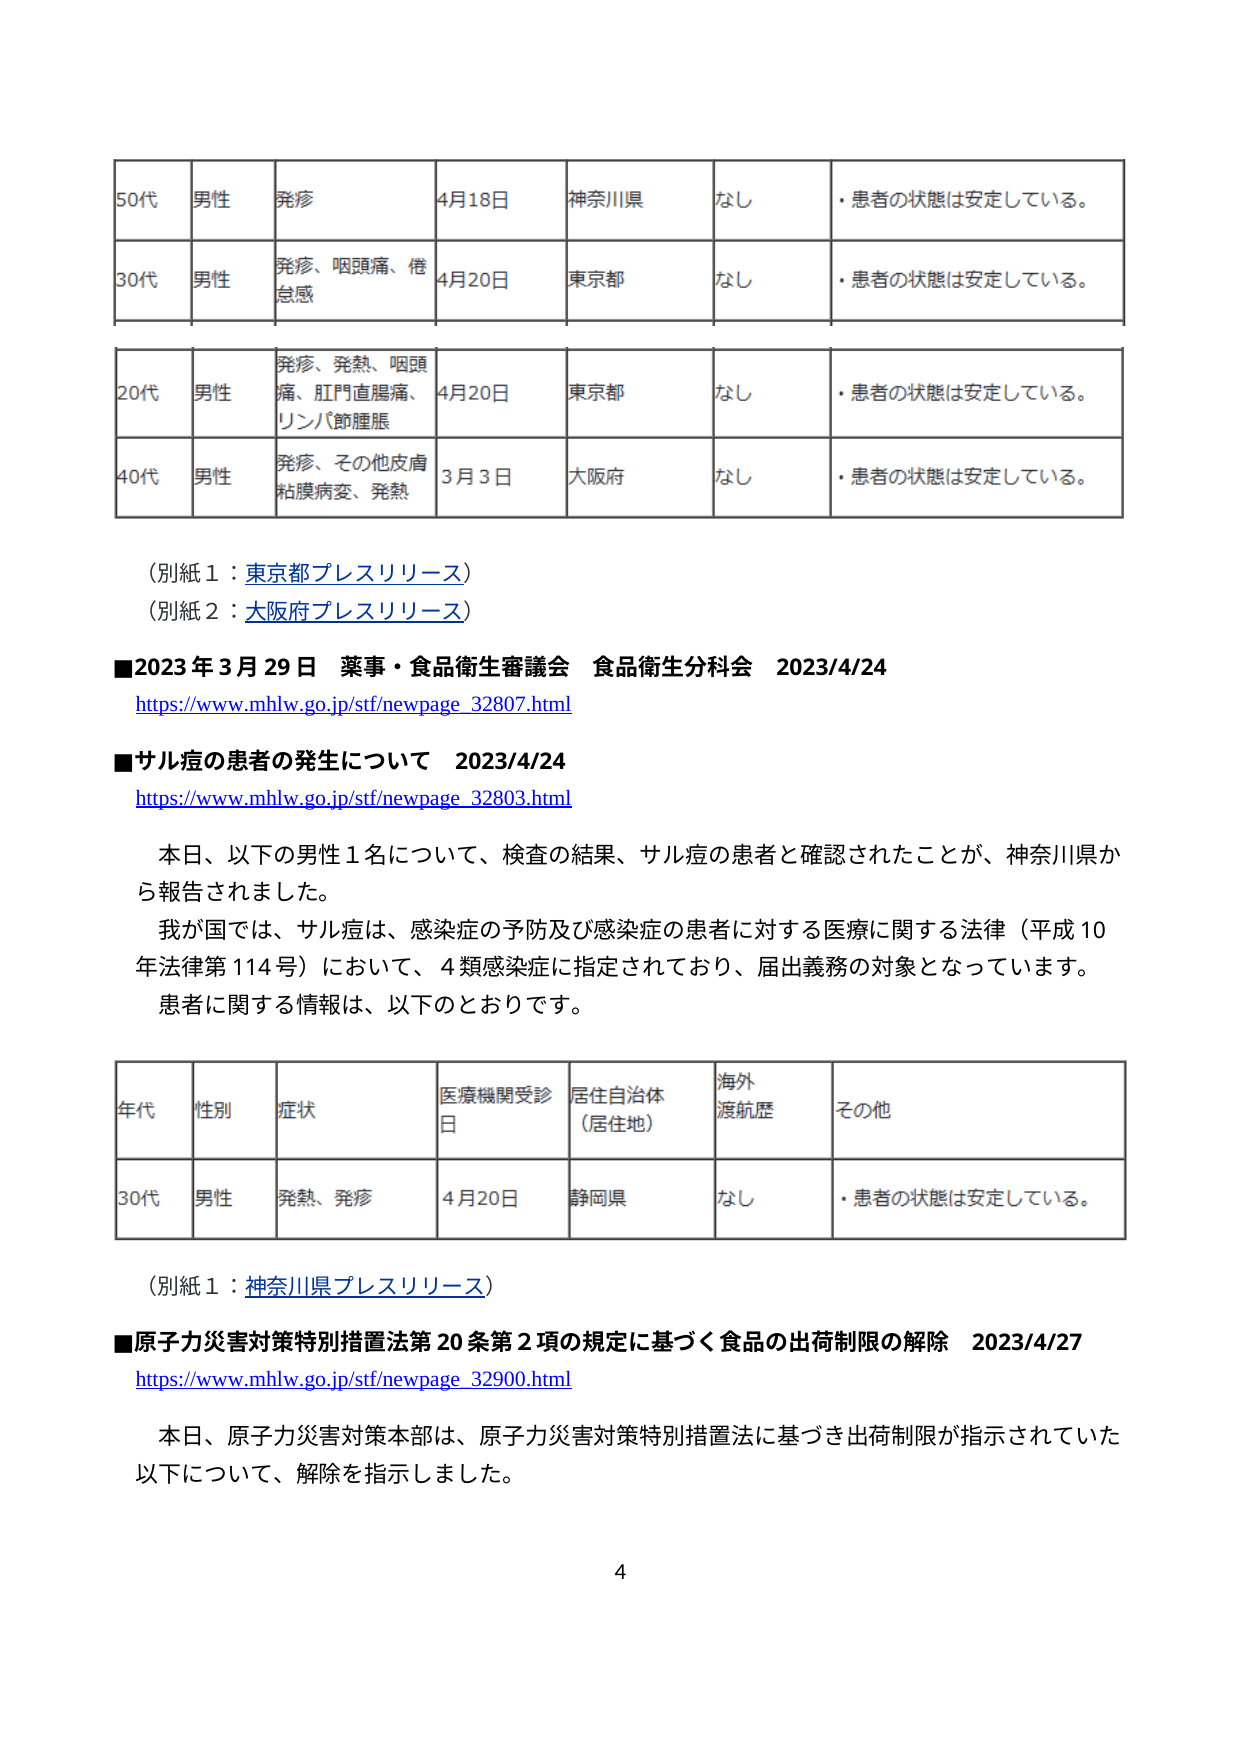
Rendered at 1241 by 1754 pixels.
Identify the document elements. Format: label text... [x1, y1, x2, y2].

text ■2023年3月29日 薬事・食品衛生審議会 食品衛生分科会 2023/4/24 [112, 647, 1128, 685]
picture [112, 347, 1128, 520]
text ■サル痘の患者の発生について 2023/4/24 [112, 741, 1128, 778]
text 本日、以下の男性１名について、検査の結果、サル痘の患者と確認されたことが、神奈川県から報告されました。 [135, 835, 1128, 910]
text （別紙１：神奈川県プレスリリース） [112, 1266, 1128, 1303]
text 我が国では、サル痘は、感染症の予防及び感染症の患者に対する医療に関する法律（平成10年法律第114号）において、４類感染症に指定されており、届出義務の対象となっています。 [135, 910, 1128, 985]
text 本日、原子力災害対策本部は、原子力災害対策特別措置法に基づき出荷制限が指示されていた以下について、解除を指示しました。 [112, 1416, 1128, 1491]
picture [112, 1059, 1128, 1247]
text https://www.mhlw.go.jp/stf/newpage_32807.html [112, 685, 1128, 722]
text （別紙１：東京都プレスリリース） （別紙２：大阪府プレスリリース） [112, 553, 1128, 628]
text https://www.mhlw.go.jp/stf/newpage_32900.html [112, 1360, 1128, 1397]
text 患者に関する情報は、以下のとおりです。 [135, 985, 1128, 1022]
text ■原子力災害対策特別措置法第20条第２項の規定に基づく食品の出荷制限の解除 2023/4/27 [112, 1322, 1128, 1360]
picture [112, 159, 1128, 326]
text https://www.mhlw.go.jp/stf/newpage_32803.html [112, 778, 1128, 816]
